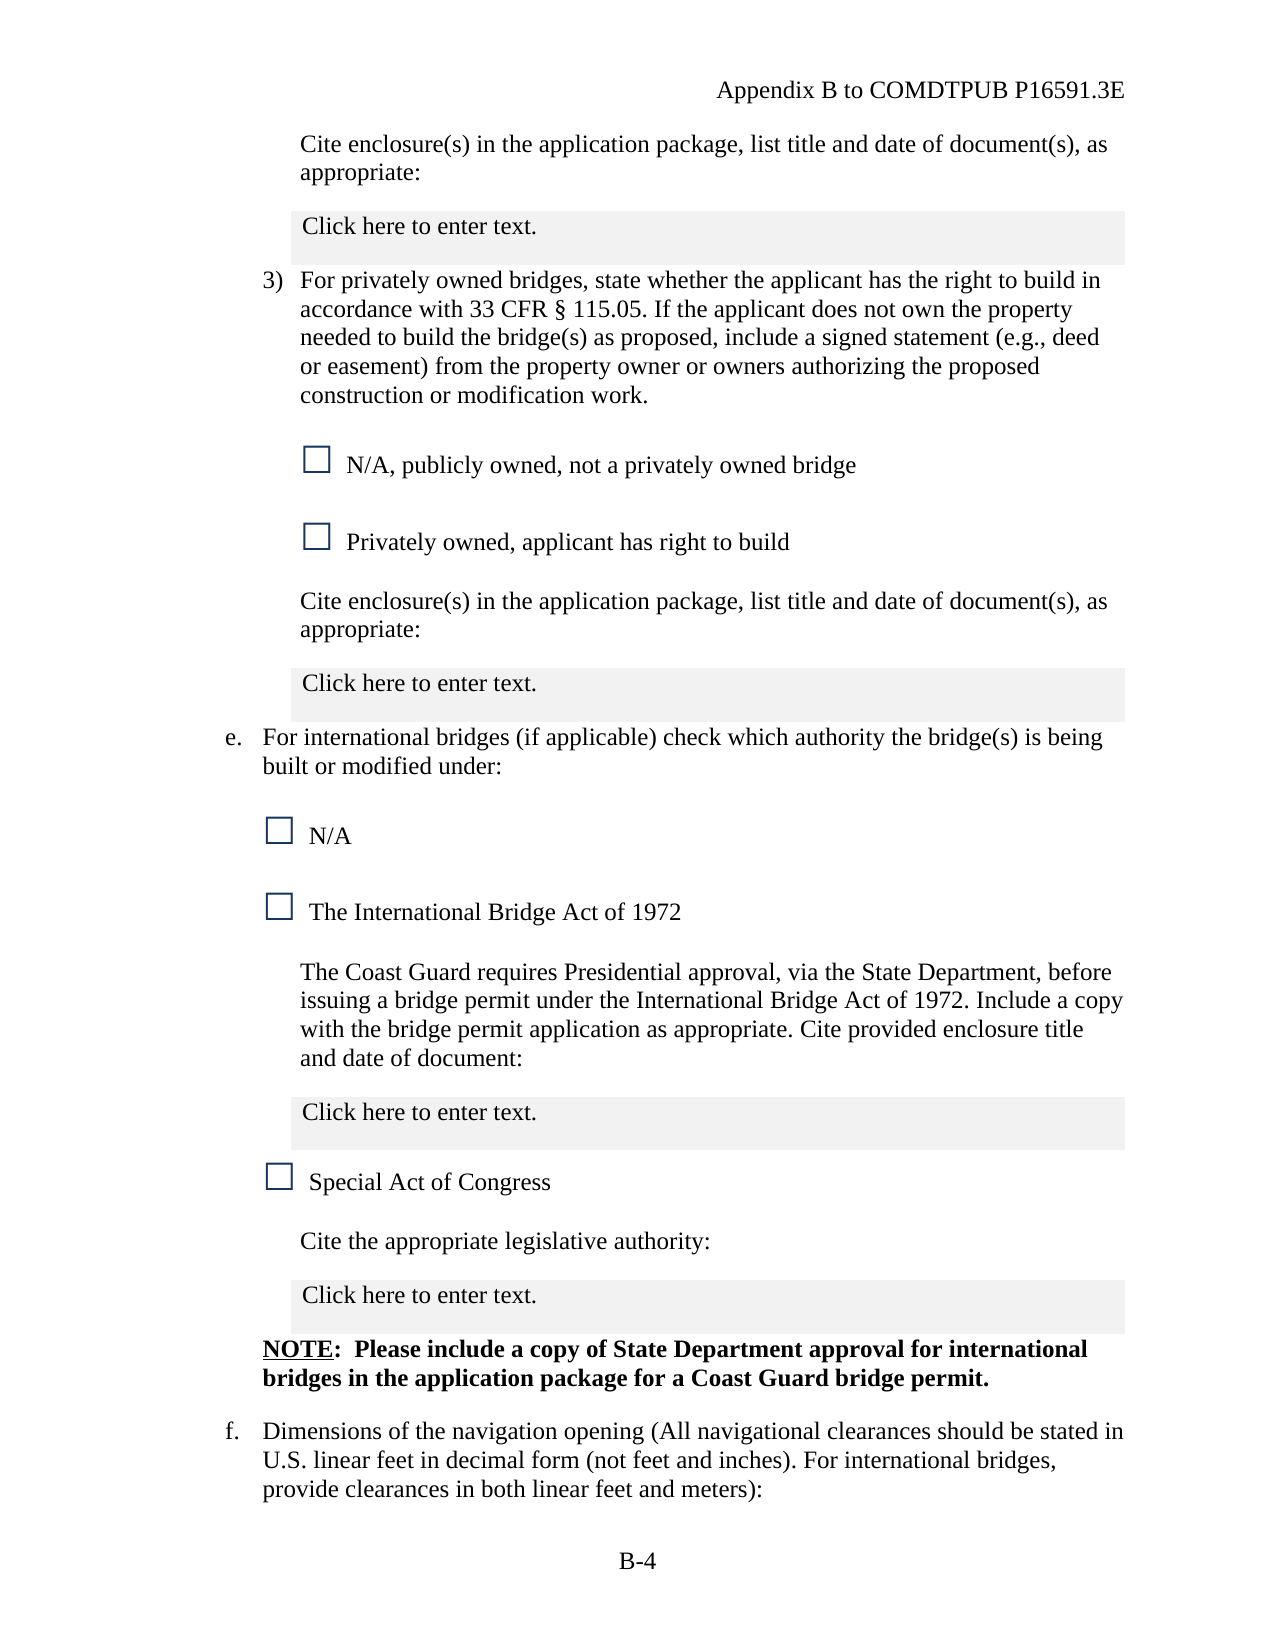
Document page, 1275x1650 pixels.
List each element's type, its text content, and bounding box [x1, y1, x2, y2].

text The International Bridge Act of 1972 [262, 881, 1125, 932]
text The Coast Guard requires Presidential approval, via the State Department, before issuing a bridge permit under the International Bridge Act of 1972. Include a copy with the bridge permit application as appropriate. Cite provided enclosure title and date of document: [300, 957, 1125, 1072]
table_header [291, 668, 1125, 722]
text Cite enclosure(s) in the application package, list title and date of document(s), as appropriate: [300, 586, 1125, 643]
text Privately owned, applicant has right to build [225, 510, 1125, 561]
subtitle Cite the appropriate legislative authority: [300, 1226, 1125, 1255]
table_header [291, 1097, 1125, 1150]
text NOTE: Please include a copy of State Department approval for international bridges in the application package for a Coast Guard bridge permit. [262, 1334, 1125, 1391]
text N/A [262, 804, 1125, 856]
table_header [291, 211, 1125, 265]
text Cite enclosure(s) in the application package, list title and date of document(s), as appropriate: [300, 129, 1125, 186]
table_header [291, 1280, 1125, 1334]
subtitle For international bridges (if applicable) check which authority the bridge(s) is being built or modified under : [225, 722, 1125, 779]
text N/A, publicly owned, not a privately owned bridge [225, 434, 1125, 485]
text Special Act of Congress [150, 1150, 1125, 1201]
subtitle Dimensions of the navigation opening (All navigational clearances should be stated in U.S. linear feet in decimal form (not feet and inches). For international bridges, provide clearances in both linear feet and meters): [225, 1416, 1125, 1503]
subtitle For privately owned bridges, state whether the applicant has the right to build in accordance with 33 CFR § 115.05. If the applicant does not own the property needed to build the bridge(s) as proposed, include a signed statement (e.g., deed or easement) from the property owner or owners authorizing the proposed construction or modification work. [262, 265, 1125, 409]
